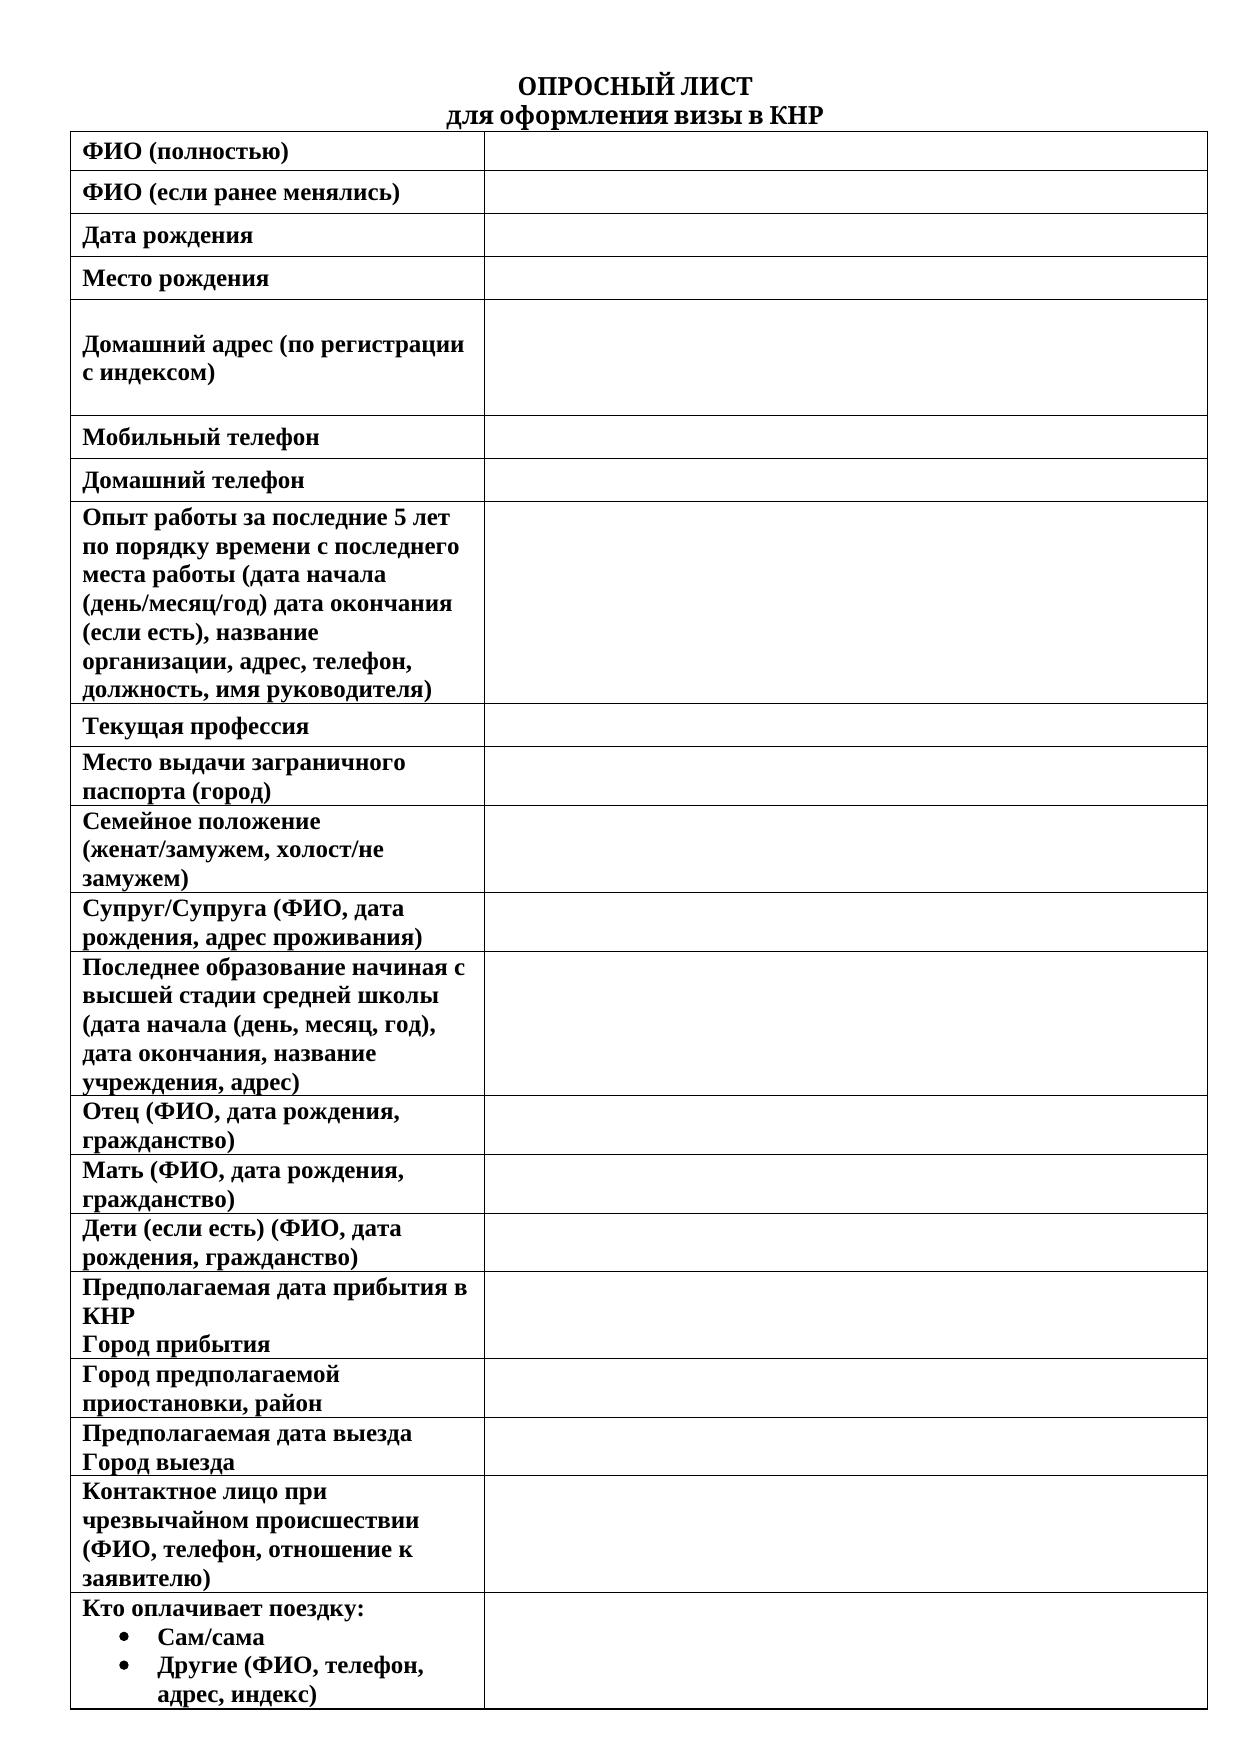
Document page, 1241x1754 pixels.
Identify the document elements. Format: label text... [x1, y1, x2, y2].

table_cell Дети (если есть) (ФИО, дата рождения, гражданство) [71, 1214, 484, 1271]
table_cell [485, 257, 1207, 299]
text для оформления визы в КНР [59, 102, 1211, 131]
table_cell Семейное положение (женат/замужем, холост/не замужем) [71, 806, 484, 892]
table_cell ФИО (если ранее менялись) [71, 171, 484, 213]
table_cell [485, 1272, 1207, 1358]
table_header ФИО (полностью) [71, 132, 484, 170]
table_cell Место выдачи заграничного паспорта (город) [71, 747, 484, 805]
table_cell Текущая профессия [71, 704, 484, 746]
table_cell Мать (ФИО, дата рождения, гражданство) [71, 1155, 484, 1212]
table_cell [485, 416, 1207, 458]
table_cell [485, 1418, 1207, 1475]
table_cell [485, 893, 1207, 951]
table_cell [485, 1096, 1207, 1154]
table_cell Домашний адрес (по регистрации с индексом) [71, 300, 484, 415]
table_cell Опыт работы за последние 5 лет по порядку времени с последнего места работы (дата начала (день/месяц/год) дата окончания (если есть), название организации, адрес, телефон, должность, имя руководителя) [71, 502, 484, 703]
table_cell Город предполагаемой приостановки, район [71, 1359, 484, 1417]
table_cell Отец (ФИО, дата рождения, гражданство) [71, 1096, 484, 1154]
table_cell Дата рождения [71, 214, 484, 256]
table_cell [485, 952, 1207, 1095]
table_cell Мобильный телефон [71, 416, 484, 458]
table_cell Супруг/Супруга (ФИО, дата рождения, адрес проживания) [71, 893, 484, 951]
table_cell [485, 806, 1207, 892]
table_cell [485, 1155, 1207, 1212]
table_cell [485, 1476, 1207, 1591]
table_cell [71, 1593, 484, 1708]
table_cell [485, 459, 1207, 501]
table_cell [485, 1359, 1207, 1417]
table_cell [485, 502, 1207, 703]
table_cell Контактное лицо при чрезвычайном происшествии (ФИО, телефон, отношение к заявителю) [71, 1476, 484, 1591]
table_cell [485, 300, 1207, 415]
table_cell Предполагаемая дата выезда Город выезда [71, 1418, 484, 1475]
table_cell [485, 171, 1207, 213]
table_cell Место рождения [71, 257, 484, 299]
table_cell Предполагаемая дата прибытия в КНР Город прибытия [71, 1272, 484, 1358]
table_cell Последнее образование начиная с высшей стадии средней школы (дата начала (день, месяц, год), дата окончания, название учреждения, адрес) [71, 952, 484, 1095]
table_cell [485, 747, 1207, 805]
table_cell Домашний телефон [71, 459, 484, 501]
table_cell [485, 1593, 1207, 1708]
table_cell [485, 1214, 1207, 1271]
table_cell [485, 704, 1207, 746]
table_cell [485, 214, 1207, 256]
table_header [485, 132, 1207, 170]
text ОПРОСНЫЙ ЛИСТ [59, 73, 1211, 102]
